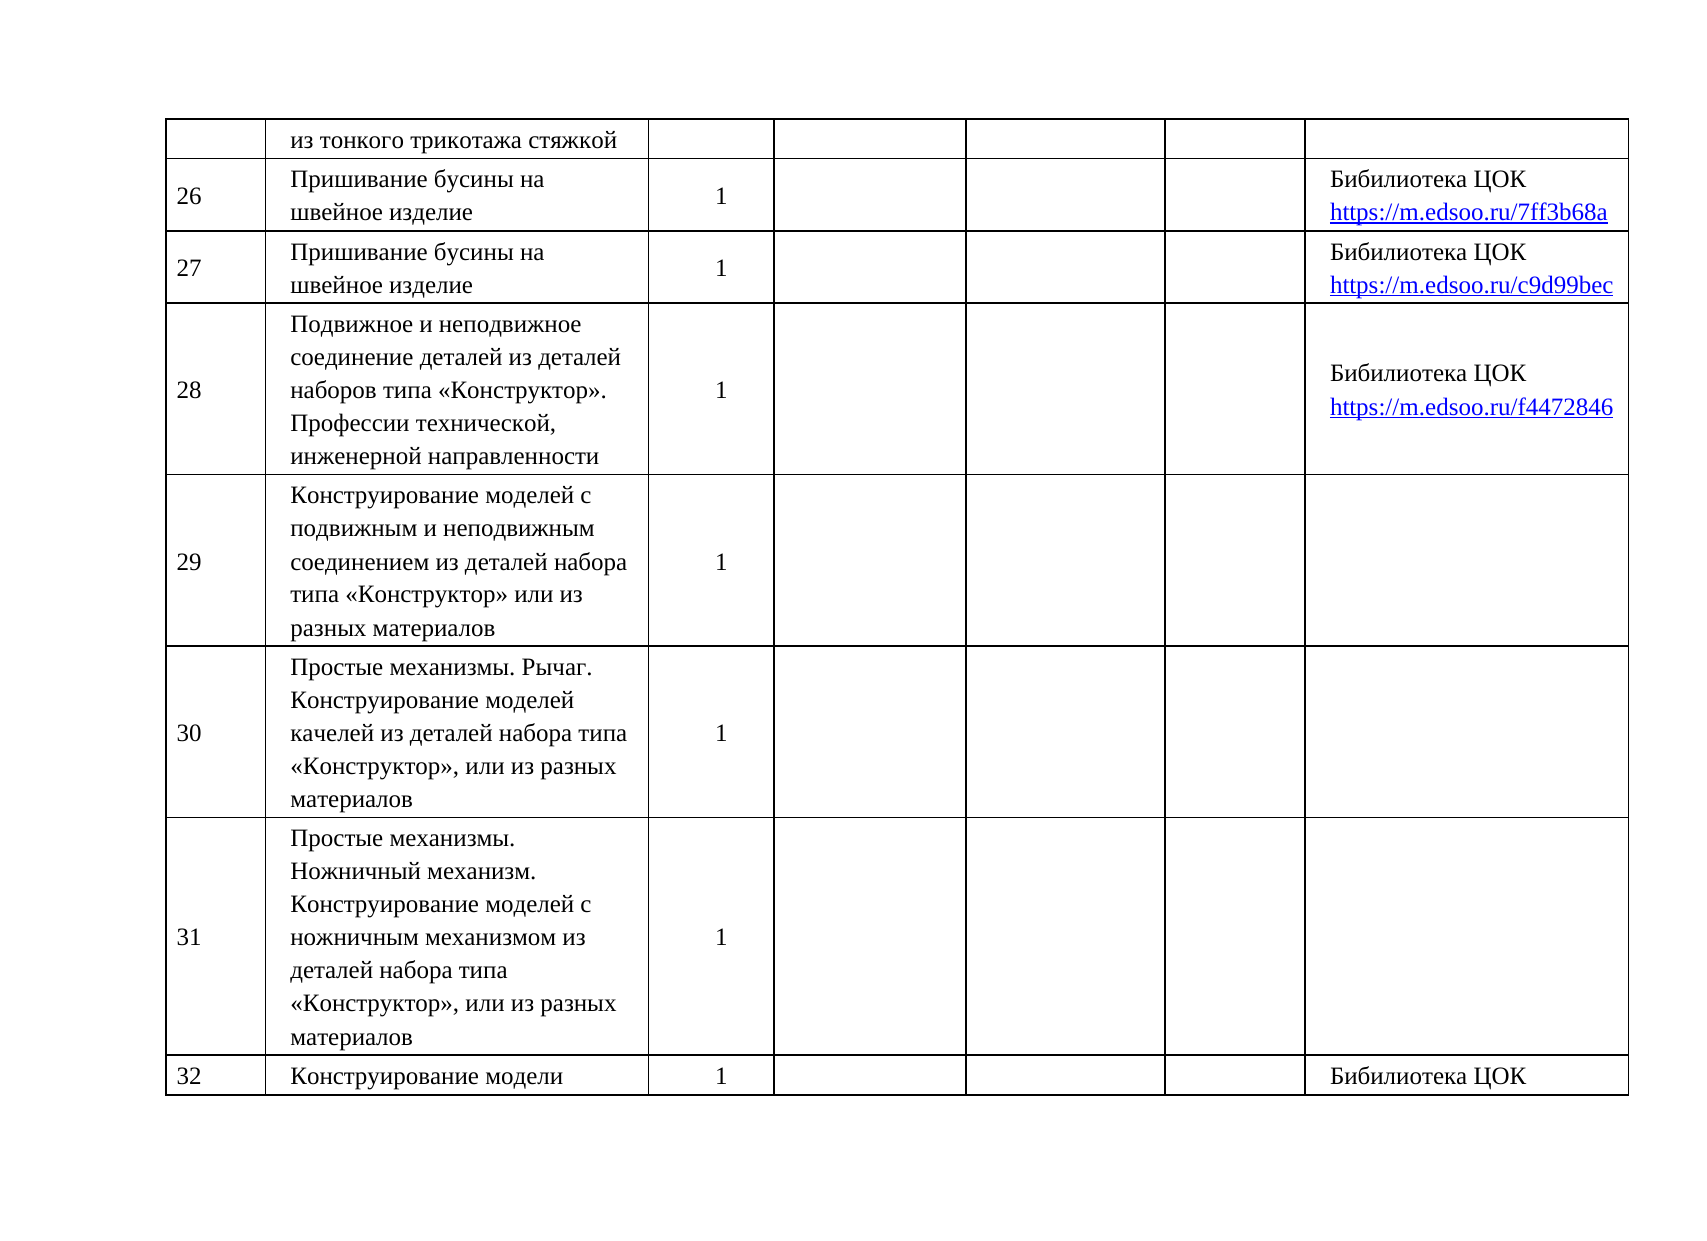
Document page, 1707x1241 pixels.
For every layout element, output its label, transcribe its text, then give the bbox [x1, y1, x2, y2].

table_cell 32 [167, 1056, 265, 1094]
table_cell Бибилиотека ЦОК https://m.edsoo.ru/c9d99bec [1306, 232, 1628, 302]
table_cell 1 [649, 232, 773, 302]
table_cell [1166, 647, 1304, 817]
table_cell [775, 304, 965, 474]
table_cell [1166, 1056, 1304, 1094]
table_cell [1306, 818, 1628, 1054]
table_cell 30 [167, 647, 265, 817]
table_cell Подвижное и неподвижное соединение деталей из деталей наборов типа «Конструктор». Профессии технической, инженерной направленности [266, 304, 648, 474]
table_cell 28 [167, 304, 265, 474]
table_cell Пришивание бусины на швейное изделие [266, 232, 648, 302]
table_cell Конструирование моделей с подвижным и неподвижным соединением из деталей набора типа «Конструктор» или из разных материалов [266, 475, 648, 645]
table_cell [1306, 475, 1628, 645]
table_cell [967, 304, 1164, 474]
table_cell [1166, 120, 1304, 157]
table_cell [775, 475, 965, 645]
table_cell 25 [167, 120, 265, 157]
table_cell [775, 232, 965, 302]
table_cell Простые механизмы. Ножничный механизм. Конструирование моделей с ножничным механизмом из деталей набора типа «Конструктор», или из разных материалов [266, 818, 648, 1054]
table_cell [967, 475, 1164, 645]
table_cell [1166, 818, 1304, 1054]
table_cell [1166, 159, 1304, 230]
table_cell [1306, 647, 1628, 817]
table_cell 29 [167, 475, 265, 645]
table_cell [1166, 304, 1304, 474]
table_cell [967, 120, 1164, 157]
table_cell 1 [649, 647, 773, 817]
table_cell Бибилиотека ЦОК https://m.edsoo.ru/7ff3b68a [1306, 159, 1628, 230]
table_cell [967, 818, 1164, 1054]
table_cell [775, 1056, 965, 1094]
table_cell 27 [167, 232, 265, 302]
table_cell Простые механизмы. Рычаг. Конструирование моделей качелей из деталей набора типа «Конструктор», или из разных материалов [266, 647, 648, 817]
table_cell [775, 818, 965, 1054]
table_cell 1 [649, 1056, 773, 1094]
table_cell 31 [167, 818, 265, 1054]
table_cell [1166, 232, 1304, 302]
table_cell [1306, 1056, 1628, 1094]
table_cell [775, 120, 965, 157]
table_cell Бибилиотека ЦОК https://m.edsoo.ru/f4472846 [1306, 304, 1628, 474]
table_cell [266, 120, 648, 157]
table_cell [967, 1056, 1164, 1094]
table_cell 1 [649, 304, 773, 474]
table_cell 1 [649, 159, 773, 230]
table_cell 26 [167, 159, 265, 230]
table_cell 1 [649, 818, 773, 1054]
table_cell [967, 159, 1164, 230]
table_cell [775, 159, 965, 230]
table_cell [1166, 475, 1304, 645]
table_cell 1 [649, 475, 773, 645]
table_cell [967, 647, 1164, 817]
table_cell [775, 647, 965, 817]
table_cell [266, 1056, 648, 1094]
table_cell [1306, 120, 1628, 157]
table_cell Пришивание бусины на швейное изделие [266, 159, 648, 230]
table_cell 1 [649, 120, 773, 157]
table_cell [967, 232, 1164, 302]
